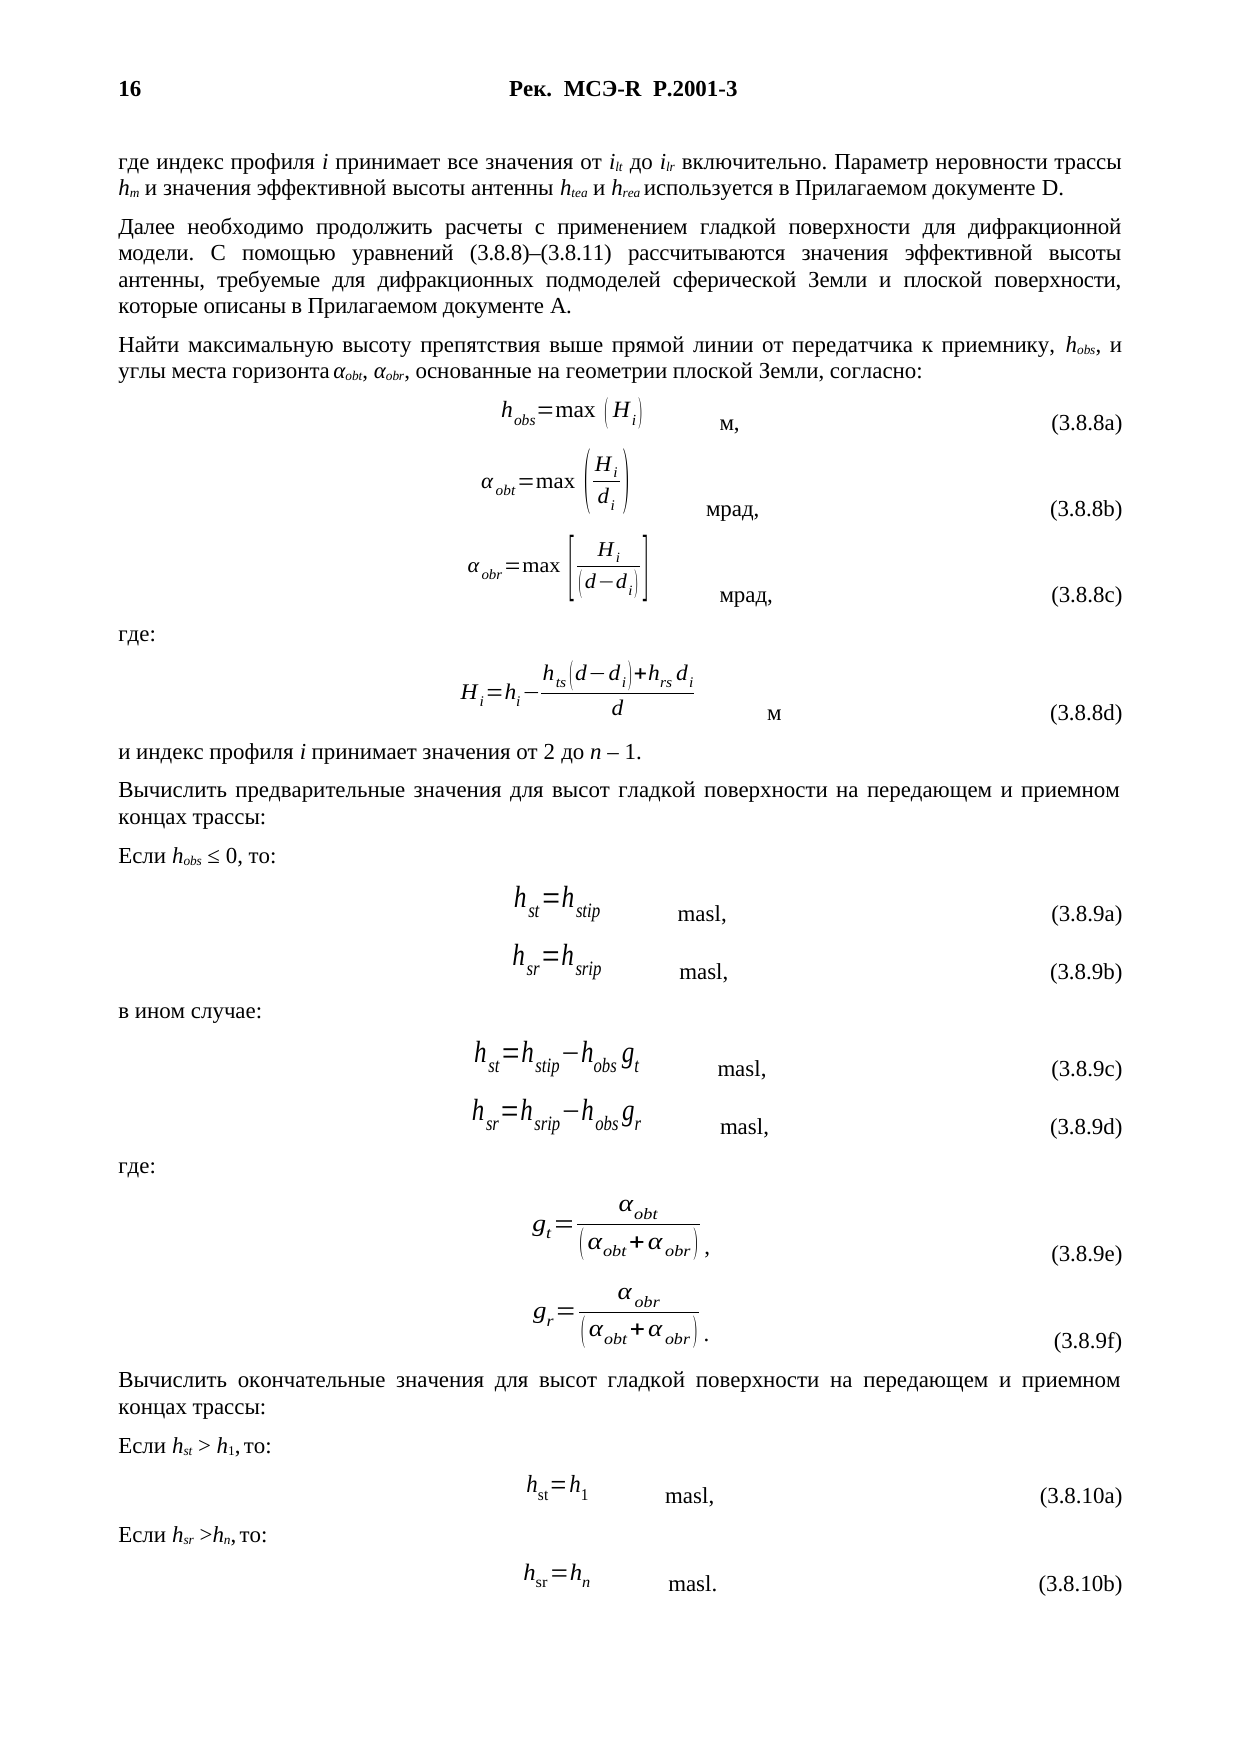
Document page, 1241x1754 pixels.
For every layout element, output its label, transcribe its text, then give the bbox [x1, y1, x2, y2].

text где: [118, 620, 1122, 647]
text masl, (3.8.10a) [118, 1471, 1122, 1508]
text и индекс профиля i принимает значения от 2 до n – 1. [118, 738, 1122, 764]
text Если hsr >hn, то: [118, 1521, 1122, 1547]
text где индекс профиля i принимает все значения от ilt до ilr включительно. Параметр неровности трассы hm и значения эффективной высоты антенны htea и hrea используется в Прилагаемом документе D. [118, 148, 1122, 200]
text Вычислить окончательные значения для высот гладкой поверхности на передающем и приемном концах трассы: [118, 1366, 1122, 1419]
text masl, (3.8.9c) [118, 1036, 1122, 1081]
text мрад, (3.8.8c) [118, 534, 1122, 608]
text м (3.8.8d) [118, 659, 1122, 725]
text м, (3.8.8a) [118, 396, 1122, 435]
text masl, (3.8.9a) [118, 881, 1122, 926]
text , (3.8.9e) [118, 1191, 1122, 1266]
text Найти максимальную высоту препятствия выше прямой линии от передатчика к приемнику, hobs, и углы места горизонта αobt, αobr, основанные на геометрии плоской Земли, согласно: [118, 331, 1122, 383]
text мрад, (3.8.8b) [118, 448, 1122, 522]
text Далее необходимо продолжить расчеты с применением гладкой поверхности для дифракционной модели. С помощью уравнений (3.8.8)–(3.8.11) рассчитываются значения эффективной высоты антенны, требуемые для дифракционных подмоделей сферической Земли и плоской поверхности, которые описаны в Прилагаемом документе A. [118, 213, 1122, 318]
text Вычислить предварительные значения для высот гладкой поверхности на передающем и приемном концах трассы: [118, 777, 1122, 829]
text masl, (3.8.9b) [118, 939, 1122, 984]
text в ином случае: [118, 997, 1122, 1023]
text Если hst > h1, то: [118, 1432, 1122, 1458]
text masl, (3.8.9d) [118, 1094, 1122, 1139]
text где: [118, 1152, 1122, 1178]
text . (3.8.9f) [118, 1279, 1122, 1354]
text Если hobs ≤ 0, то: [118, 842, 1122, 868]
text masl. (3.8.10b) [118, 1560, 1122, 1596]
